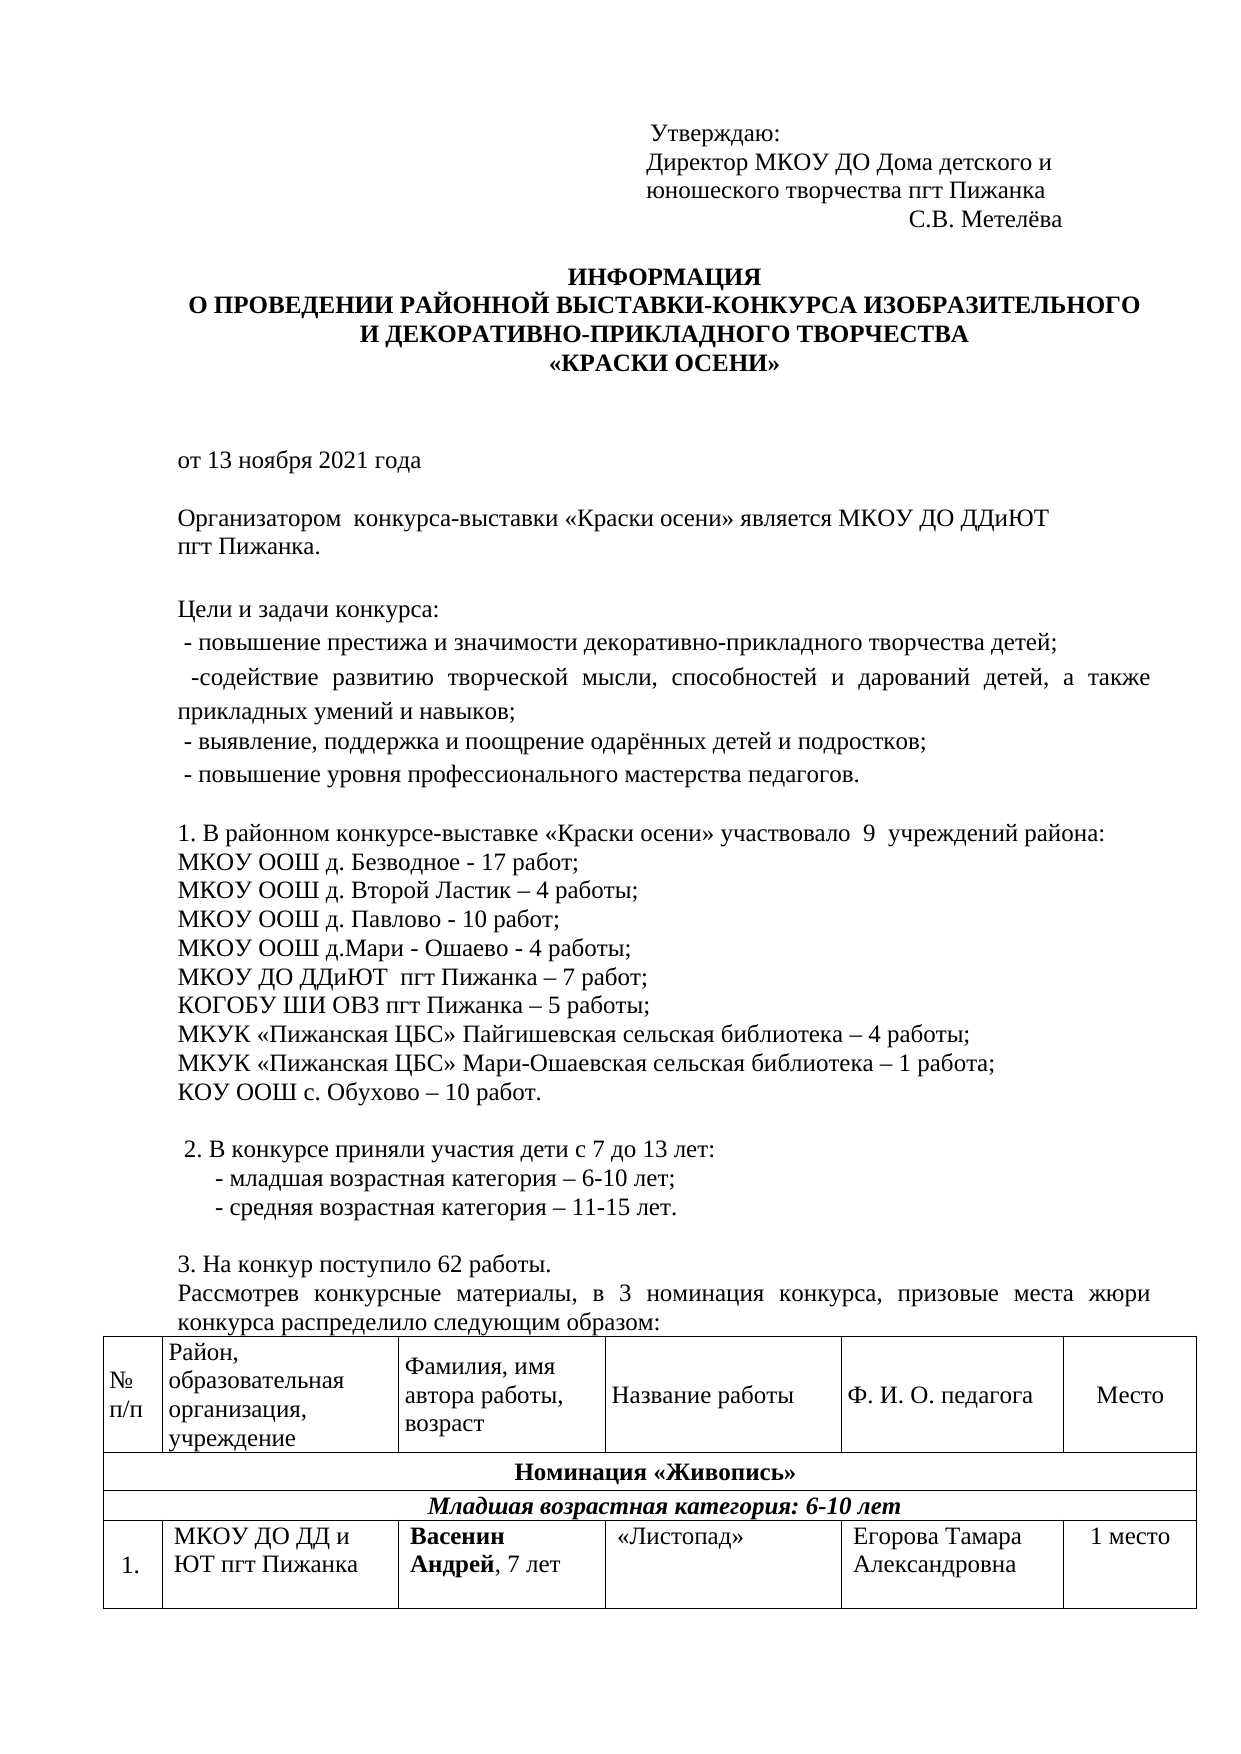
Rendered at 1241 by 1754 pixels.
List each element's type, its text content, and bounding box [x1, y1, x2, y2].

text 3. На конкур поступило 62 работы. [177, 1249, 1152, 1278]
table_cell 1 место [1064, 1521, 1196, 1607]
text 2. В конкурсе приняли участия дети с 7 до 13 лет: [177, 1134, 1152, 1163]
text Организатором конкурса-выставки «Краски осени» является МКОУ ДО ДДиЮТ [177, 503, 1152, 531]
text Утверждаю: [650, 118, 1152, 147]
text МКОУ ООШ д. Второй Ластик – 4 работы; [177, 876, 1152, 904]
text МКУК «Пижанская ЦБС» Пайгишевская сельская библиотека – 4 работы; [177, 1019, 1152, 1048]
text - повышение уровня профессионального мастерства педагогов. [177, 756, 1152, 789]
text от 13 ноября 2021 года [177, 445, 1152, 474]
table_header № п/п [104, 1337, 162, 1452]
text О ПРОВЕДЕНИИ РАЙОННОЙ ВЫСТАВКИ-КОНКУРСА ИЗОБРАЗИТЕЛЬНОГО И ДЕКОРАТИВНО-ПРИКЛАДНОГО ТВОРЧЕСТВА [177, 291, 1152, 348]
text Директор МКОУ ДО Дома детского и юношеского творчества пгт Пижанка [646, 147, 1152, 204]
text «КРАСКИ ОСЕНИ» [177, 348, 1152, 377]
text ИНФОРМАЦИЯ [177, 262, 1152, 291]
text КОУ ООШ с. Обухово – 10 работ. [177, 1077, 1152, 1106]
table_cell МКОУ ДО ДД и ЮТ пгт Пижанка [163, 1521, 398, 1607]
text - выявление, поддержка и поощрение одарённых детей и подростков; [177, 726, 1152, 755]
table_header Фамилия, имя автора работы, возраст [399, 1337, 605, 1452]
table_header Ф. И. О. педагога [842, 1337, 1063, 1452]
table_cell Егорова Тамара Александровна [842, 1521, 1063, 1607]
table_cell 1. [104, 1521, 162, 1607]
text 1. В районном конкурсе-выставке «Краски осени» участвовало 9 учреждений района: [177, 818, 1152, 847]
table_cell Васенин Андрей, 7 лет [399, 1521, 605, 1607]
text Цели и задачи конкурса: [177, 594, 1152, 623]
table_cell Младшая возрастная категория: 6-10 лет [104, 1491, 1196, 1520]
text Рассмотрев конкурсные материалы, в 3 номинация конкурса, призовые места жюри конкурса распределило следующим образом: [177, 1278, 1152, 1336]
text МКУК «Пижанская ЦБС» Мари-Ошаевская сельская библиотека – 1 работа; [177, 1048, 1152, 1077]
text МКОУ ООШ д. Безводное - 17 работ; [177, 847, 1152, 876]
text пгт Пижанка. [177, 531, 1152, 560]
table_header Место [1064, 1337, 1196, 1452]
text КОГОБУ ШИ ОВЗ пгт Пижанка – 5 работы; [177, 991, 1158, 1019]
text -содействие развитию творческой мысли, способностей и дарований детей, а также прикладных умений и навыков; [177, 658, 1152, 726]
text - младшая возрастная категория – 6-10 лет; [177, 1163, 1152, 1192]
table_cell Номинация «Живопись» [104, 1453, 1196, 1490]
text С.В. Метелёва [646, 204, 1152, 233]
table_cell «Листопад» [606, 1521, 841, 1607]
text - средняя возрастная категория – 11-15 лет. [177, 1192, 1152, 1221]
table_header Название работы [606, 1337, 841, 1452]
text МКОУ ДО ДДиЮТ пгт Пижанка – 7 работ; [177, 962, 1152, 991]
text МКОУ ООШ д.Мари - Ошаево - 4 работы; [177, 933, 1152, 962]
table_header Район, образовательная организация, учреждение [163, 1337, 398, 1452]
text - повышение престижа и значимости декоративно-прикладного творчества детей; [177, 623, 1152, 657]
text МКОУ ООШ д. Павлово - 10 работ; [177, 904, 1152, 933]
